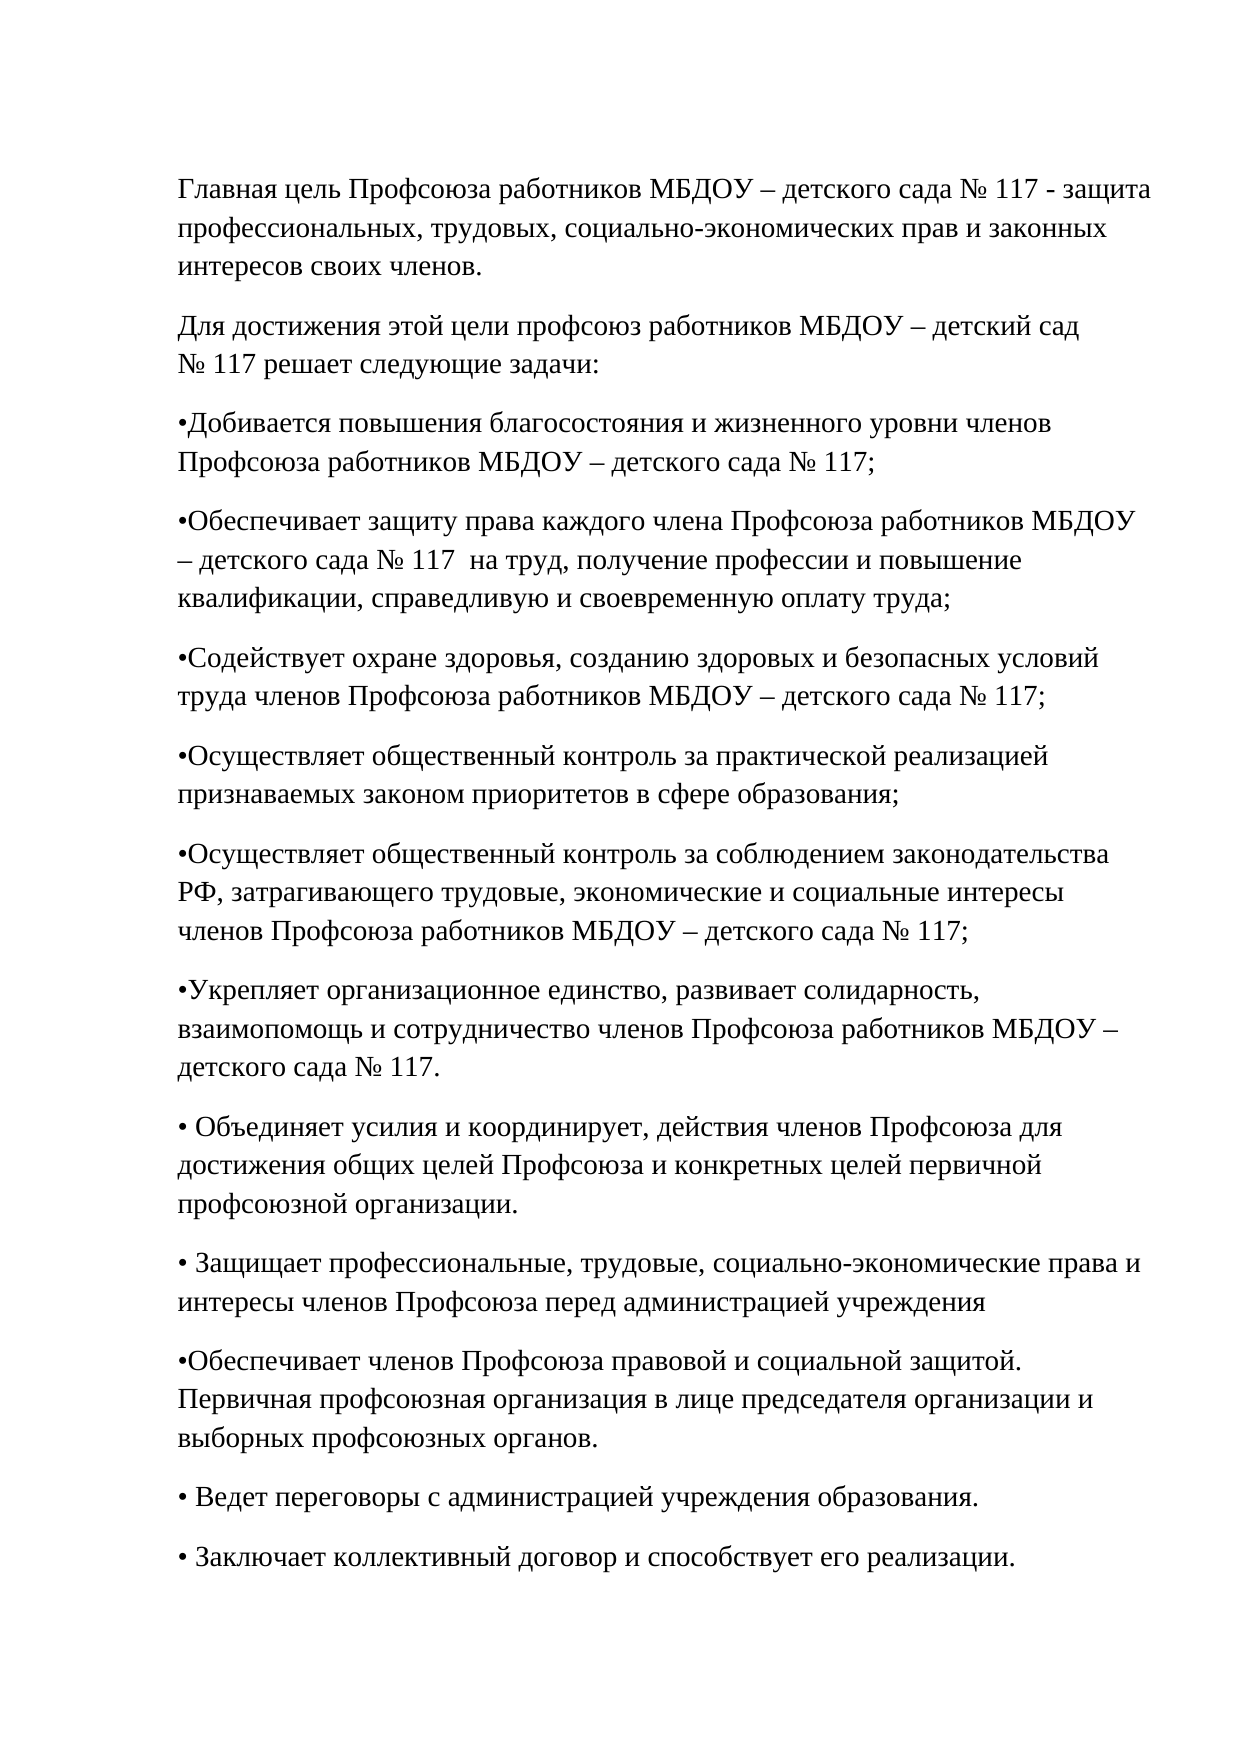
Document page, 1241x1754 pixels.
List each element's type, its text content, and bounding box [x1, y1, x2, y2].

text •Укрепляет организационное единство, развивает солидарность, взаимопомощь и сотрудничество членов Профсоюза работников МБДОУ – детского сада № 117. [177, 972, 1152, 1083]
text •Обеспечивает членов Профсоюза правовой и социальной защитой. Первичная профсоюзная организация в лице председателя организации и выборных профсоюзных органов. [177, 1343, 1152, 1454]
text •Содействует охране здоровья, созданию здоровых и безопасных условий труда членов Профсоюза работников МБДОУ – детского сада № 117; [177, 640, 1152, 712]
text •Осуществляет общественный контроль за соблюдением законодательства РФ, затрагивающего трудовые, экономические и социальные интересы членов Профсоюза работников МБДОУ – детского сада № 117; [177, 836, 1152, 946]
text •Обеспечивает защиту права каждого члена Профсоюза работников МБДОУ – детского сада № 117 на труд, получение профессии и повышение квалификации, справедливую и своевременную оплату труда; [177, 503, 1152, 614]
text •Добивается повышения благосостояния и жизненного уровни членов Профсоюза работников МБДОУ – детского сада № 117; [177, 406, 1152, 478]
text Главная цель Профсоюза работников МБДОУ – детского сада № 117 - защита профессиональных, трудовых, социально-экономических прав и законных интересов своих членов. [177, 171, 1152, 282]
text • Заключает коллективный договор и способствует его реализации. [177, 1539, 1152, 1572]
text Для достижения этой цели профсоюз работников МБДОУ – детский сад № 117 решает следующие задачи: [177, 308, 1152, 380]
text • Объединяет усилия и координирует, действия членов Профсоюза для достижения общих целей Профсоюза и конкретных целей первичной профсоюзной организации. [177, 1109, 1152, 1219]
text • Ведет переговоры с администрацией учреждения образования. [177, 1479, 1152, 1513]
text •Осуществляет общественный контроль за практической реализацией признаваемых законом приоритетов в сфере образования; [177, 738, 1152, 810]
text • Защищает профессиональные, трудовые, социально-экономические права и интересы членов Профсоюза перед администрацией учреждения [177, 1245, 1152, 1317]
